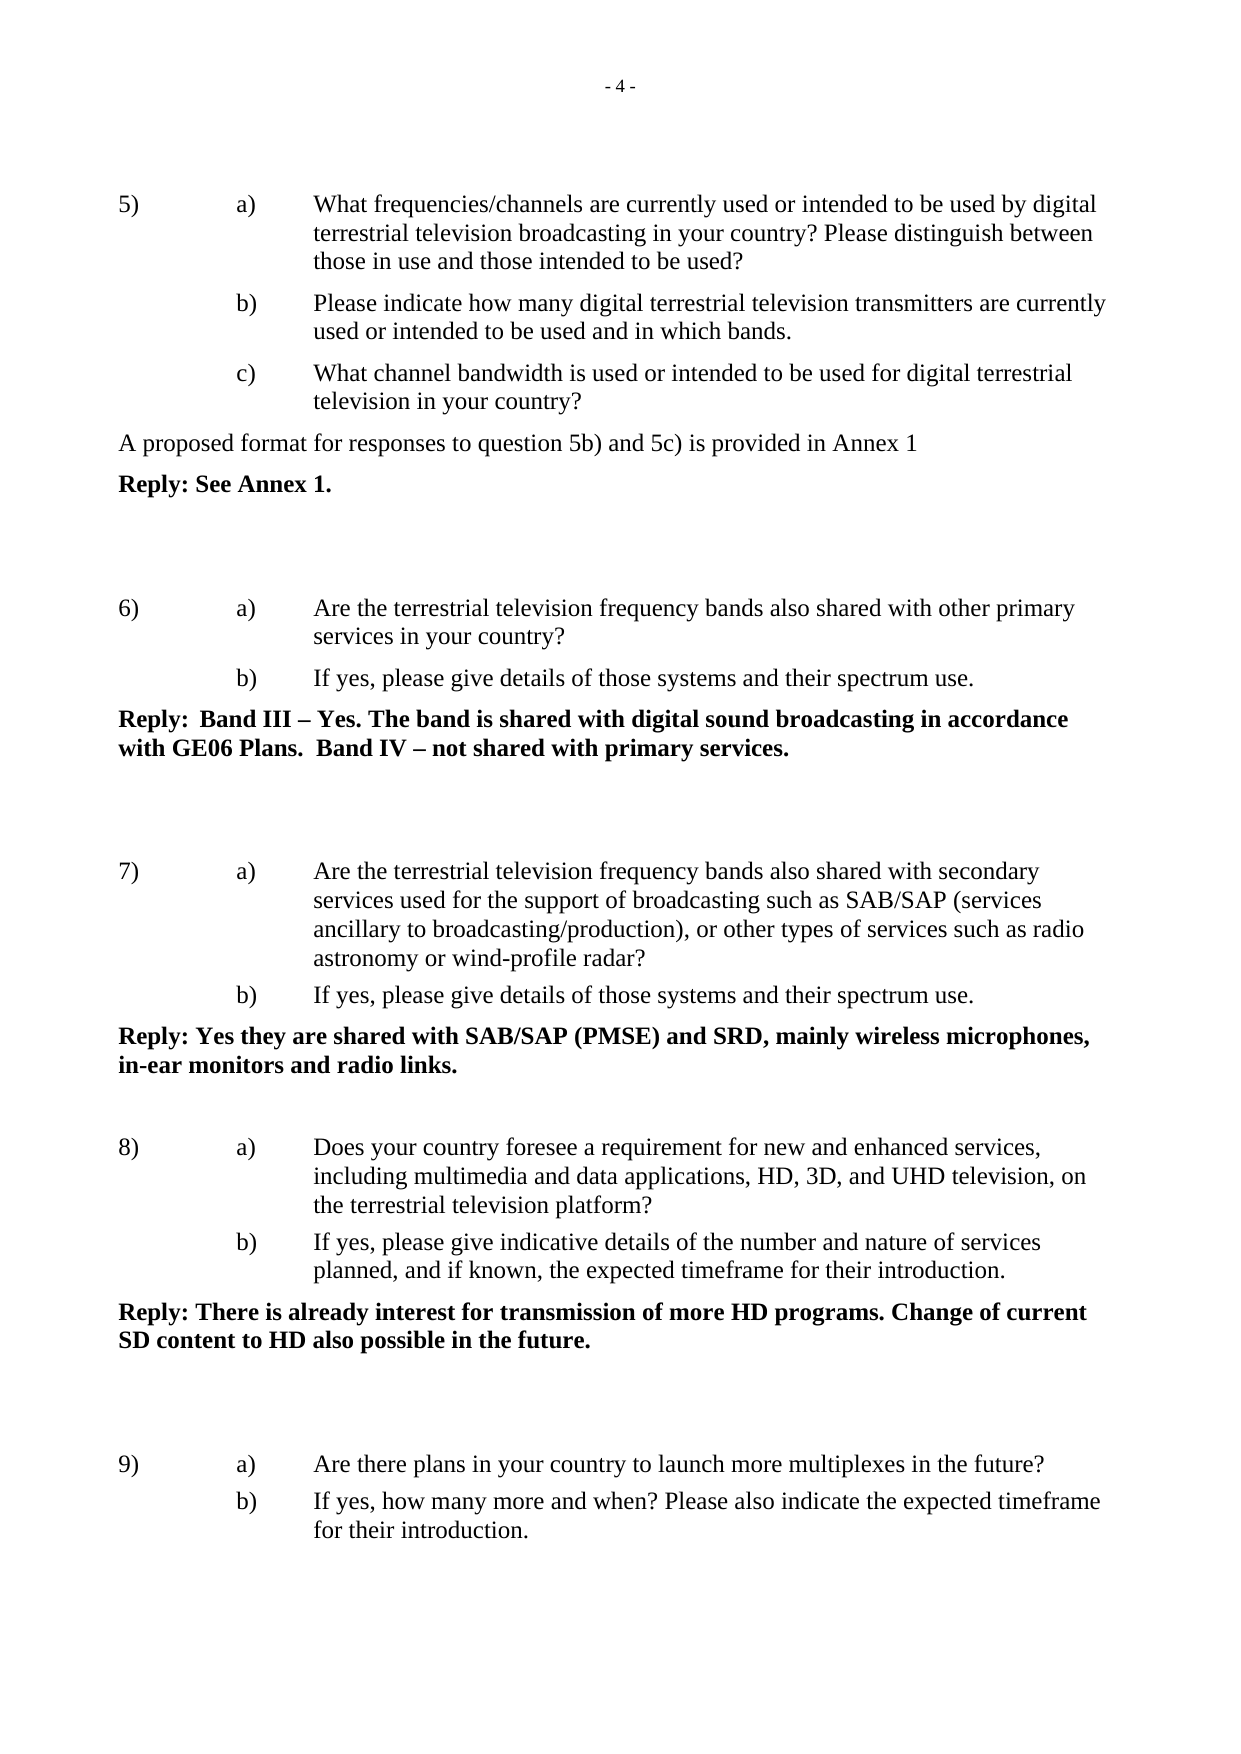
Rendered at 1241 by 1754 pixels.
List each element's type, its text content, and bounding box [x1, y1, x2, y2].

text A proposed format for responses to question 5b) and 5c) is provided in Annex 1 [118, 428, 1122, 456]
text b) If yes, please give details of those systems and their spectrum use. [118, 980, 1122, 1008]
text Reply: There is already interest for transmission of more HD programs. Change of current SD content to HD also possible in the future. [118, 1297, 1122, 1354]
text b) Please indicate how many digital terrestrial television transmitters are currently used or intended to be used and in which bands. [118, 288, 1122, 345]
text b) If yes, please give indicative details of the number and nature of services planned, and if known, the expected timeframe for their introduction. [118, 1227, 1122, 1284]
text Reply: Band III – Yes. The band is shared with digital sound broadcasting in accordance with GE06 Plans. Band IV – not shared with primary services. [118, 704, 1122, 761]
text Reply: See Annex 1. [118, 469, 1122, 498]
text Reply: Yes they are shared with SAB/SAP (PMSE) and SRD, mainly wireless microphones, in-ear monitors and radio links. [118, 1021, 1122, 1078]
text 5) a) What frequencies/channels are currently used or intended to be used by digital terrestrial television broadcasting in your country? Please distinguish between those in use and those intended to be used? [118, 189, 1122, 275]
text 6) a) Are the terrestrial television frequency bands also shared with other primary services in your country? [118, 593, 1122, 650]
text b) If yes, please give details of those systems and their spectrum use. [118, 663, 1122, 691]
text c) What channel bandwidth is used or intended to be used for digital terrestrial television in your country? [118, 358, 1122, 415]
text 8) a) Does your country foresee a requirement for new and enhanced services, including multimedia and data applications, HD, 3D, and UHD television, on the terrestrial television platform? [118, 1132, 1122, 1218]
text 7) a) Are the terrestrial television frequency bands also shared with secondary services used for the support of broadcasting such as SAB/SAP (services ancillary to broadcasting/production), or other types of services such as radio astronomy or wind-profile radar? [118, 856, 1122, 971]
text b) If yes, how many more and when? Please also indicate the expected timeframe for their introduction. [118, 1486, 1122, 1544]
text 9) a) Are there plans in your country to launch more multiplexes in the future? [118, 1449, 1122, 1478]
